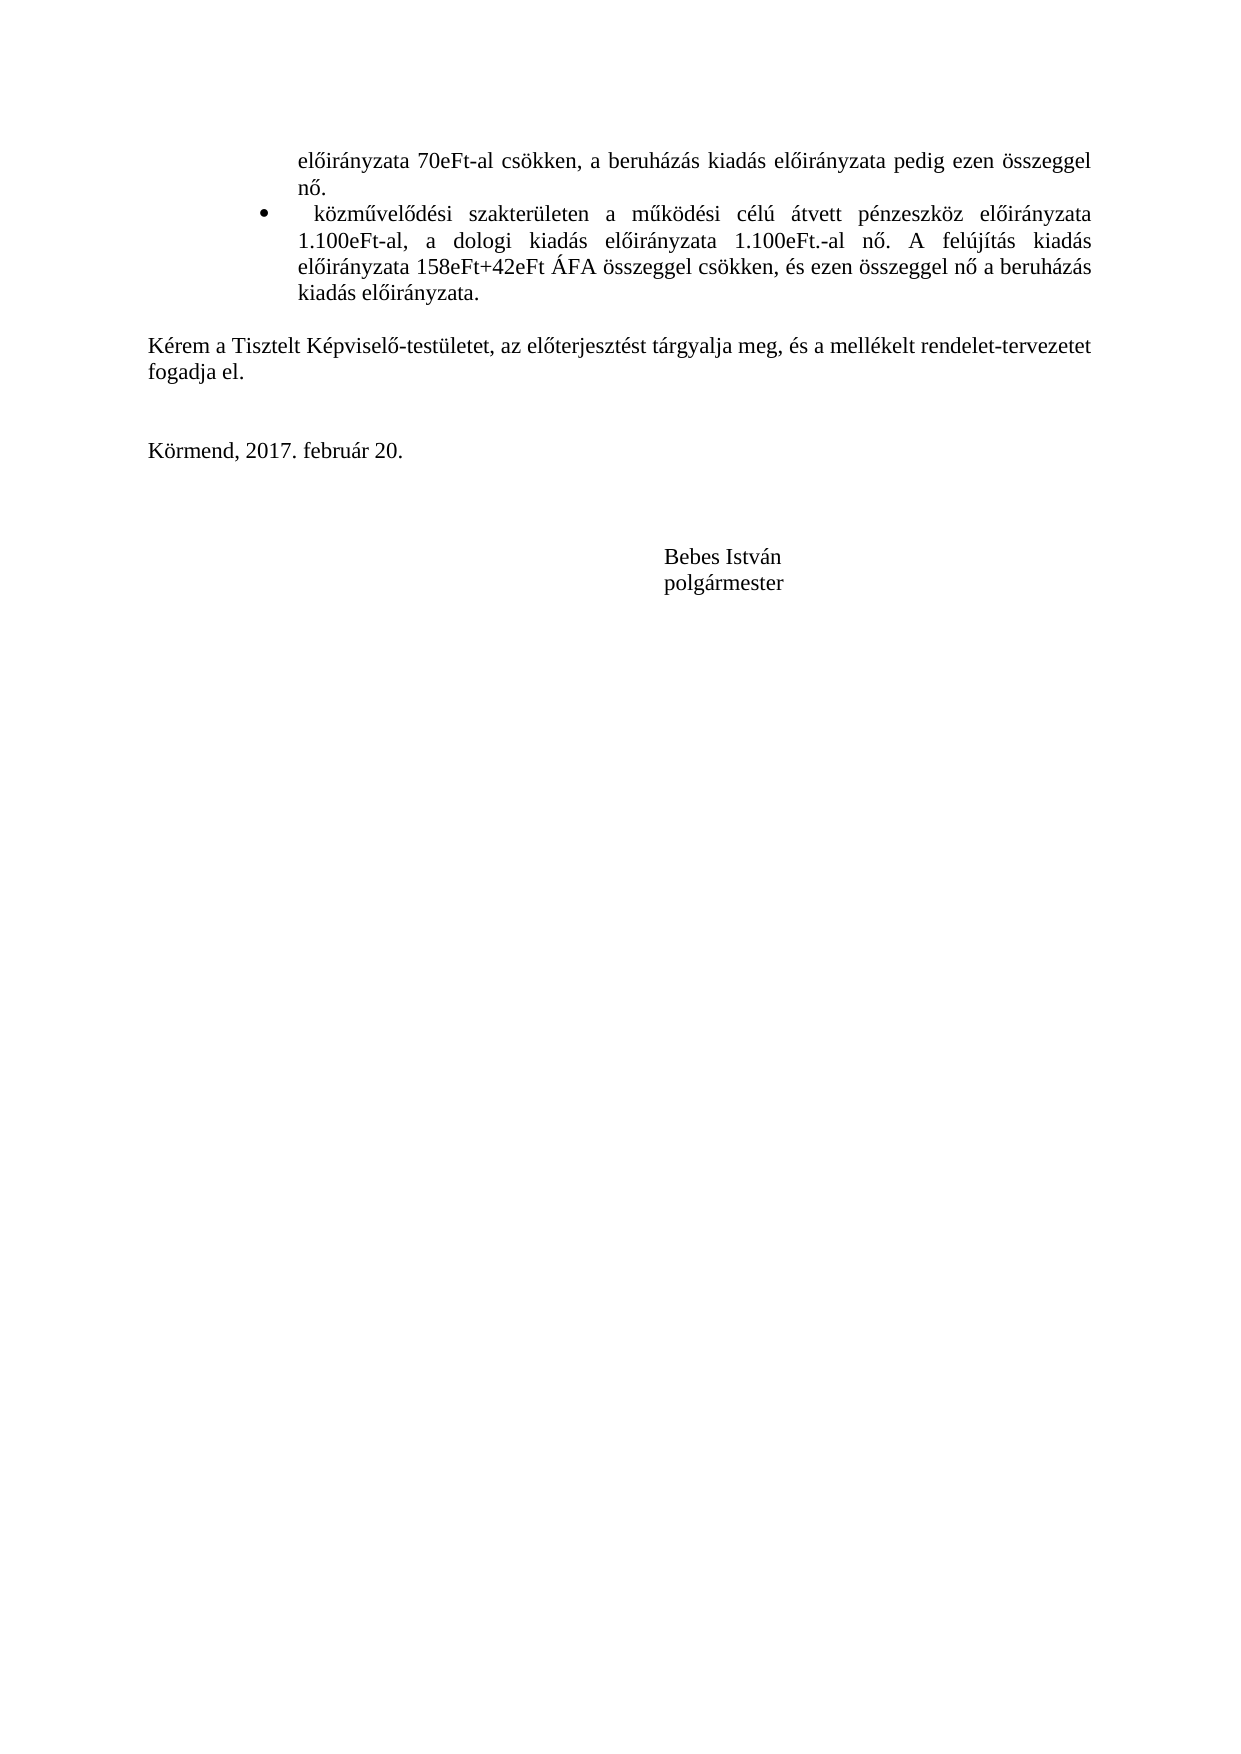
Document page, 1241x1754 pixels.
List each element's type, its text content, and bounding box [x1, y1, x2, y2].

text Körmend, 2017. február 20. [148, 437, 1093, 464]
list közművelődési szakterületen a működési célú átvett pénzeszköz előirányzata 1.100eFt-al, a dologi kiadás előirányzata 1.100eFt.-al nő. A felújítás kiadás előirányzata 158eFt+42eFt ÁFA összeggel csökken, és ezen összeggel nő a beruházás kiadás előirányzata. [260, 200, 1093, 306]
text Kérem a Tisztelt Képviselő-testületet, az előterjesztést tárgyalja meg, és a mellékelt rendelet-tervezetet fogadja el. [148, 332, 1093, 385]
text Bebes István [148, 543, 1093, 569]
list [260, 148, 1093, 200]
text polgármester [148, 569, 1093, 596]
